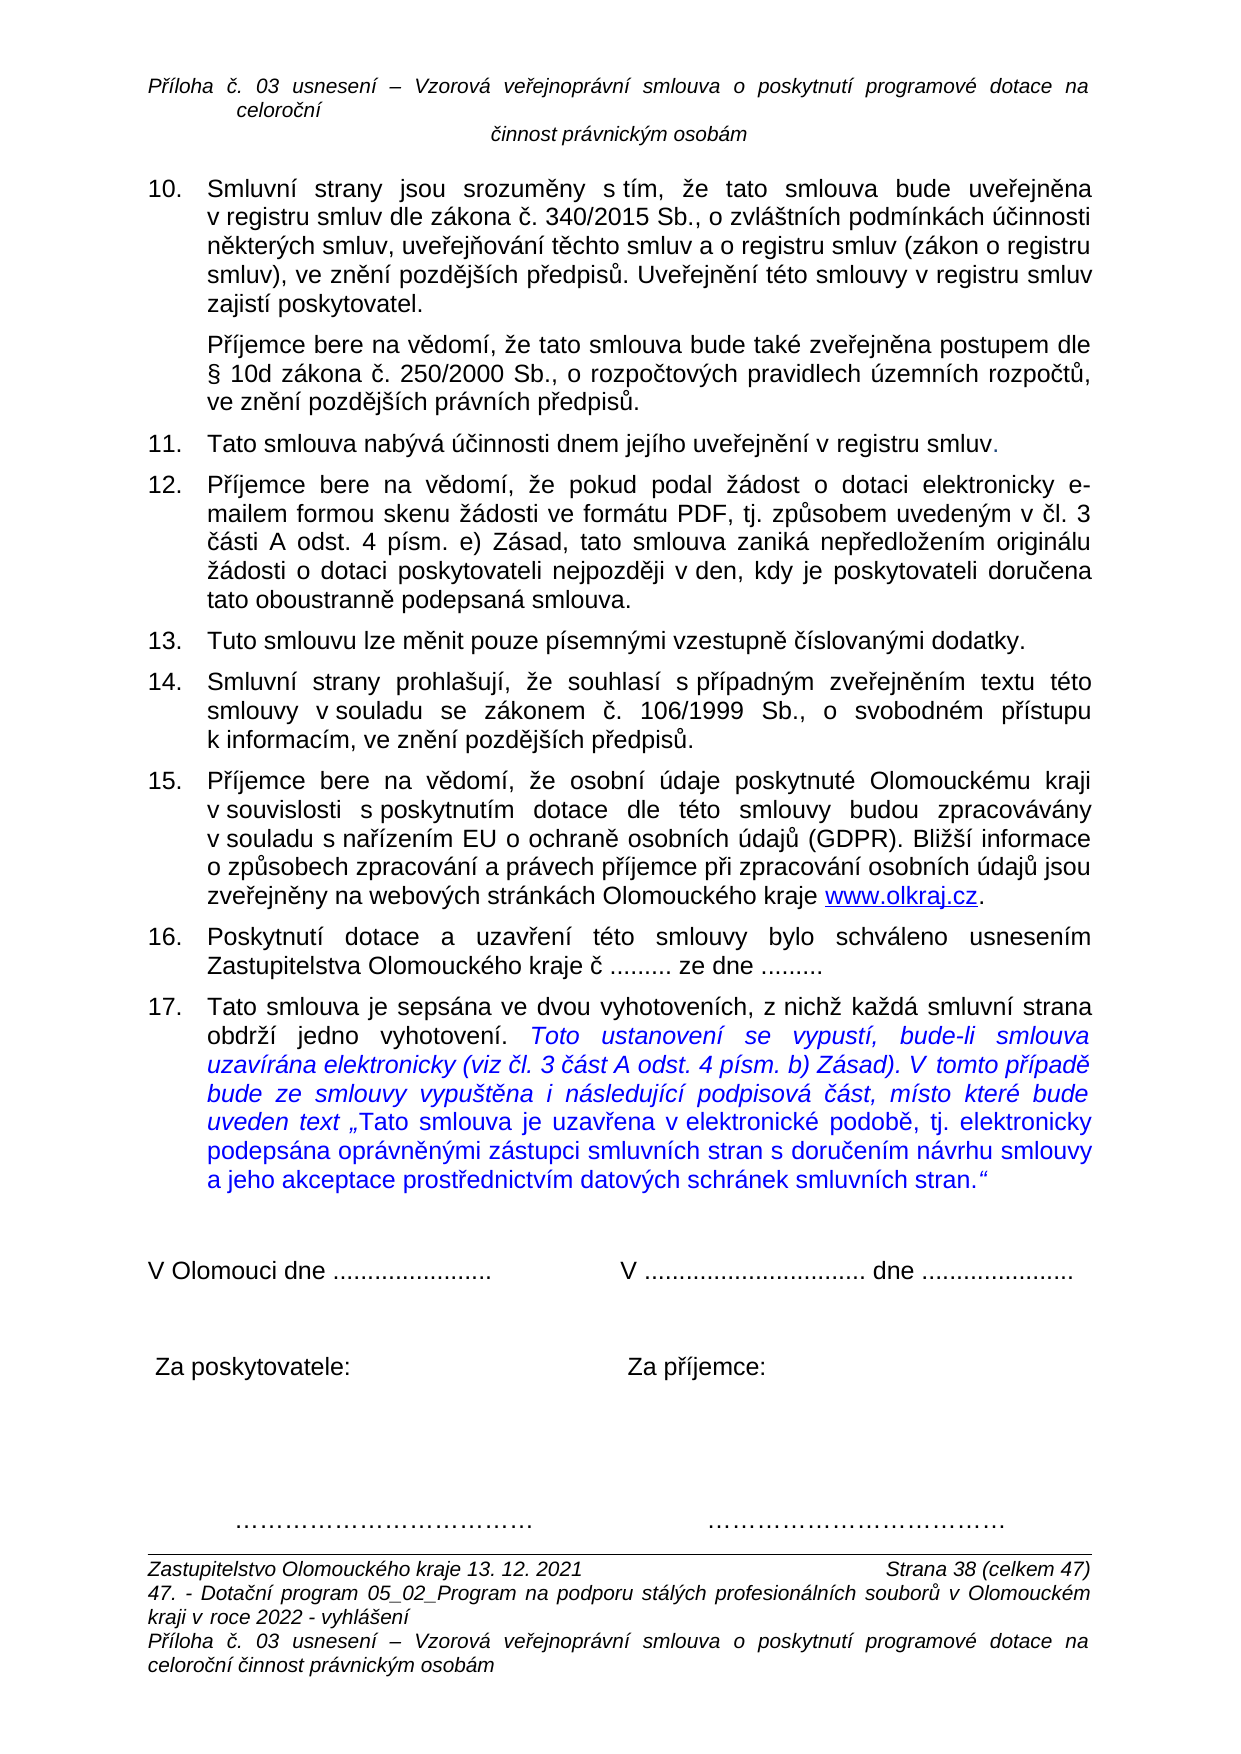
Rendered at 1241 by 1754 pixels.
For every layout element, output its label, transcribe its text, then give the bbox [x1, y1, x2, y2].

list Smluvní strany jsou srozuměny s tím, že tato smlouva bude uveřejněna v registru smluv dle zákona č. 340/2015 Sb., o zvláštních podmínkách účinnosti některých smluv, uveřejňování těchto smluv a o registru smluv (zákon o registru smluv), ve znění pozdějších předpisů. Uveřejnění této smlouvy v registru smluv zajistí poskytovatel. [148, 174, 1092, 317]
table_header Za poskytovatele: [148, 1348, 620, 1417]
list Tato smlouva je sepsána ve dvou vyhotoveních, z nichž každá smluvní strana obdrží jedno vyhotovení. Toto ustanovení se vypustí, bude-li smlouva uzavírána elektronicky (viz čl. 3 část A odst. 4 písm. b) Zásad). V tomto případě bude ze smlouvy vypuštěna i následující podpisová část, místo které bude uveden text „Tato smlouva je uzavřena v elektronické podobě, tj. elektronicky podepsána oprávněnými zástupci smluvních stran s doručením návrhu smlouvy a jeho akceptace prostřednictvím datových schránek smluvních stran.“ [148, 992, 1092, 1194]
list Příjemce bere na vědomí, že pokud podal žádost o dotaci elektronicky e-mailem formou skenu žádosti ve formátu PDF, tj. způsobem uvedeným v čl. 3 části A odst. 4 písm. e) Zásad, tato smlouva zaniká nepředložením originálu žádosti o dotaci poskytovateli nejpozději v den, kdy je poskytovateli doručena tato oboustranně podepsaná smlouva. [148, 470, 1092, 614]
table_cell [148, 1418, 620, 1534]
list Tato smlouva nabývá účinnosti dnem jejího uveřejnění v registru smluv. [148, 429, 1092, 457]
list Smluvní strany prohlašují, že souhlasí s případným zveřejněním textu této smlouvy v souladu se zákonem č. 106/1999 Sb., o svobodném přístupu k informacím, ve znění pozdějších předpisů. [148, 667, 1092, 754]
text Příjemce bere na vědomí, že tato smlouva bude také zveřejněna postupem dle § 10d zákona č. 250/2000 Sb., o rozpočtových pravidlech územních rozpočtů, ve znění pozdějších právních předpisů. [207, 330, 1092, 416]
list Příjemce bere na vědomí, že osobní údaje poskytnuté Olomouckému kraji v souvislosti s poskytnutím dotace dle této smlouvy budou zpracovávány v souladu s nařízením EU o ochraně osobních údajů (GDPR). Bližší informace o způsobech zpracování a právech příjemce při zpracování osobních údajů jsou zveřejněny na webových stránkách Olomouckého kraje www.olkraj.cz. [148, 766, 1092, 910]
table_cell ……………………………… [620, 1418, 1092, 1534]
list Tuto smlouvu lze měnit pouze písemnými vzestupně číslovanými dodatky. [148, 626, 1092, 655]
list Poskytnutí dotace a uzavření této smlouvy bylo schváleno usnesením Zastupitelstva Olomouckého kraje č ......... ze dne ......... [148, 922, 1092, 980]
table_header Za příjemce: [620, 1348, 1092, 1417]
text V Olomouci dne ....................... V ................................ dne ...................... [148, 1256, 1092, 1285]
